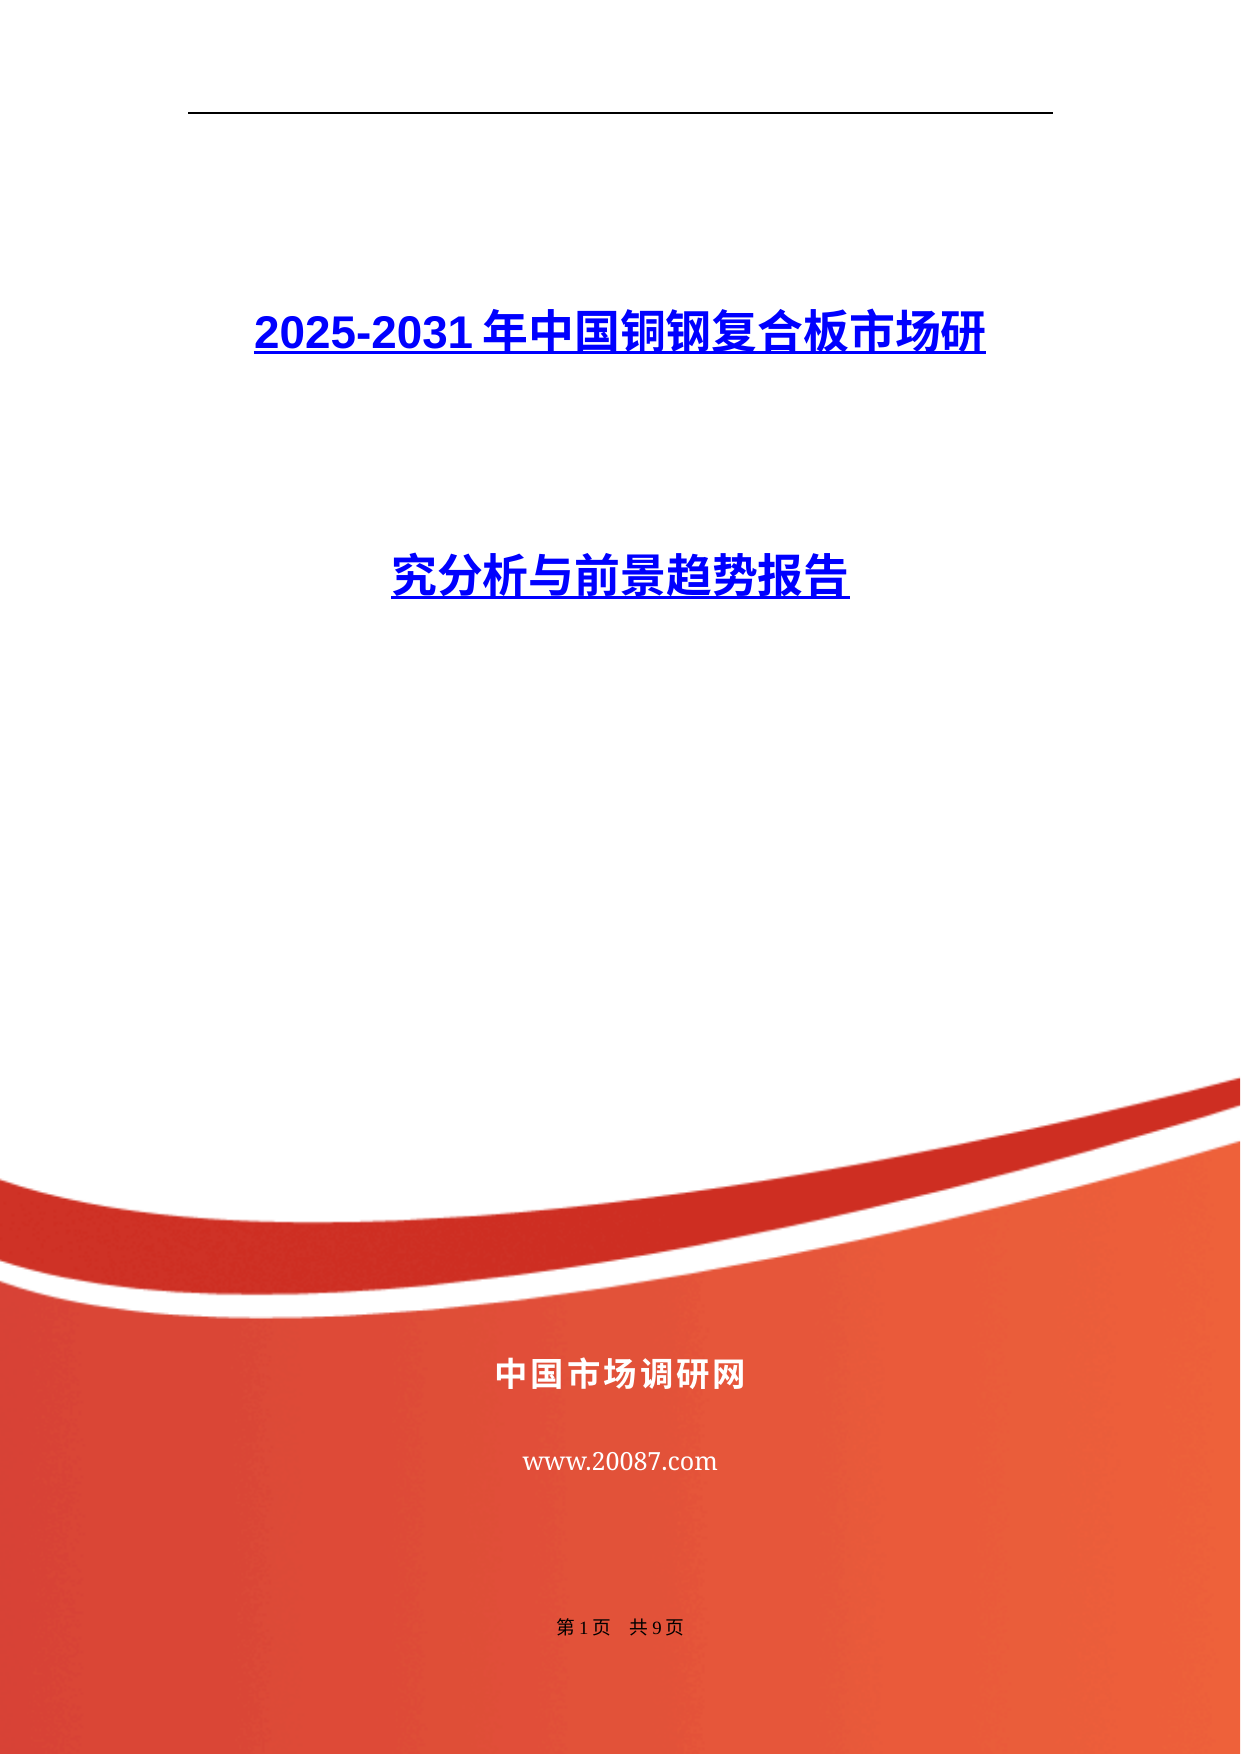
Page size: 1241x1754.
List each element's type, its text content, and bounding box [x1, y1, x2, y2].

table_header 2025-2031年中国铜钢复合板市场研究分析与前景趋势报告 [188, 207, 1053, 773]
text www.20087.com [187, 1428, 1053, 1493]
subtitle 中国市场调研网 [187, 1339, 1053, 1404]
picture [0, 1006, 1241, 1754]
